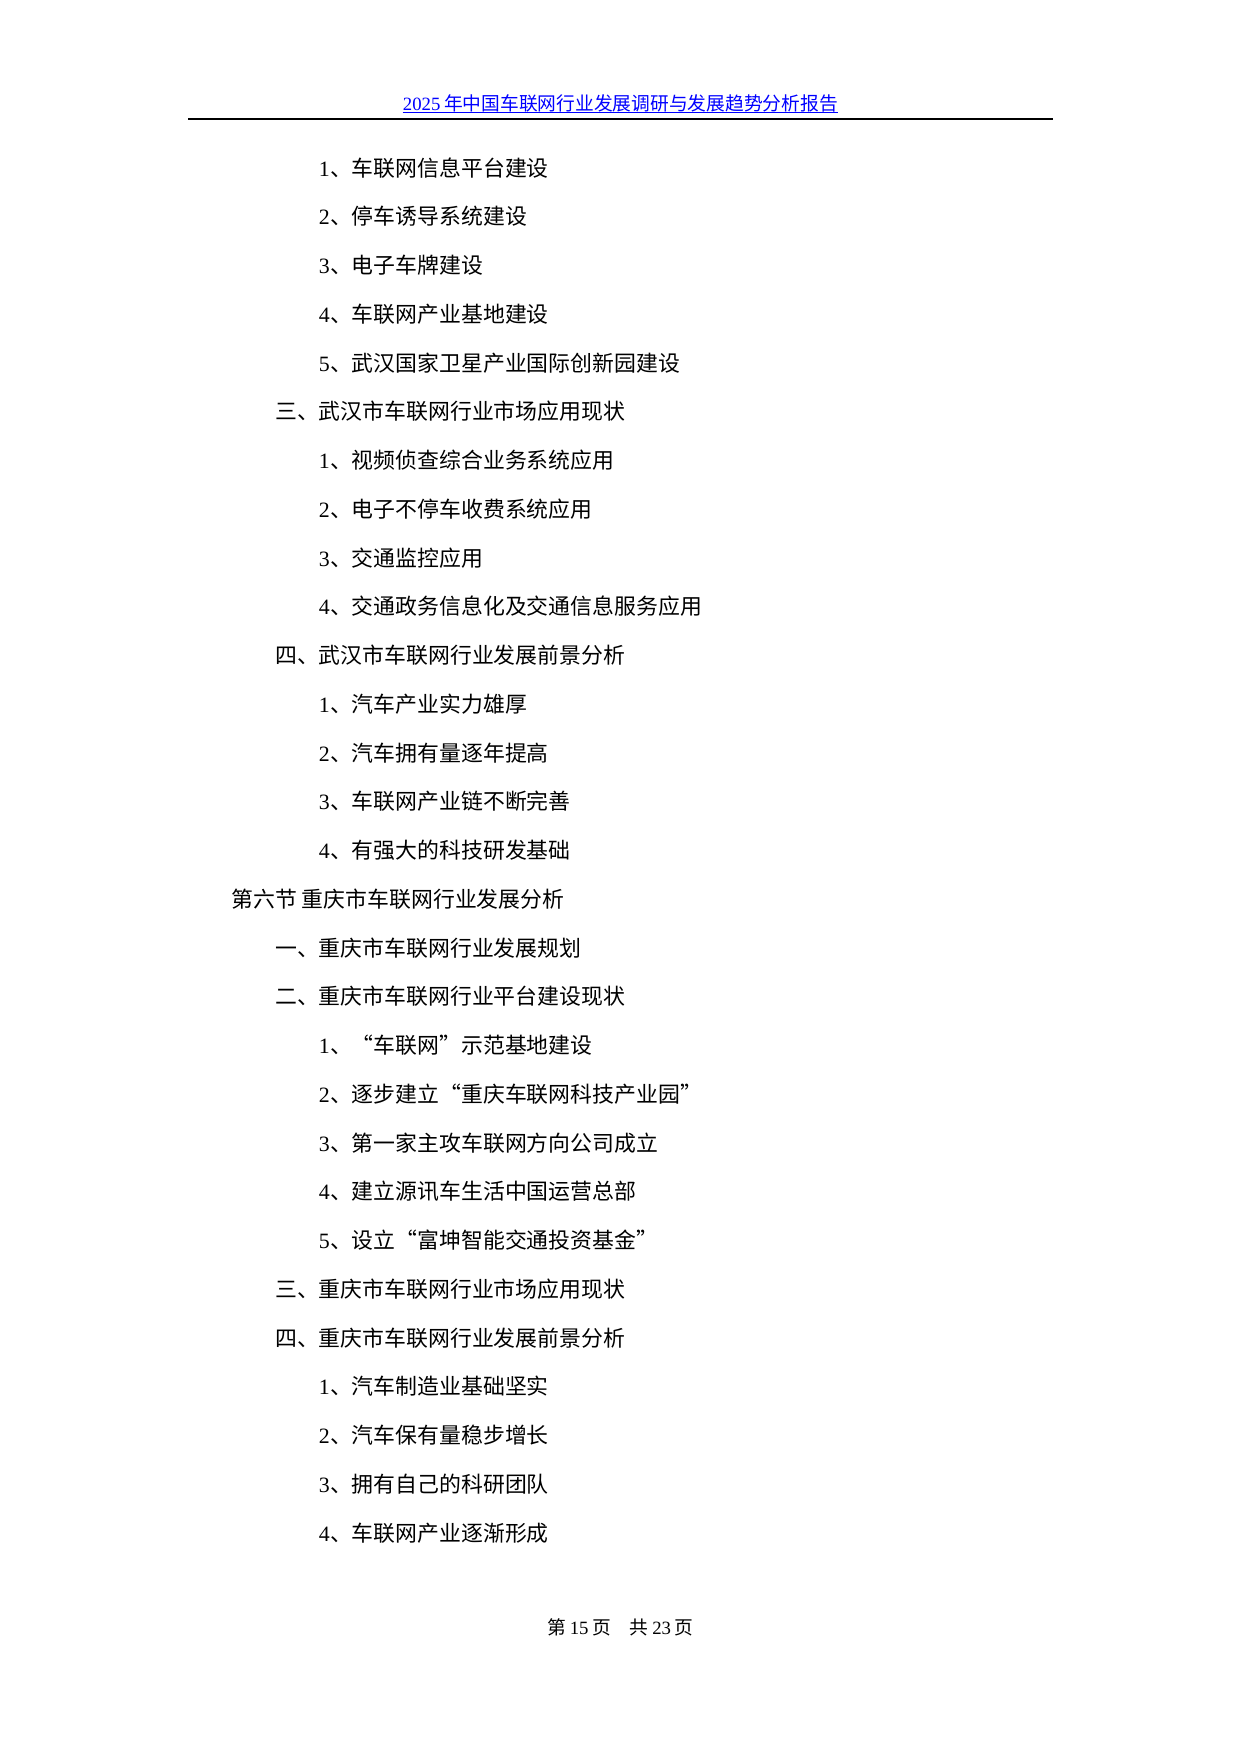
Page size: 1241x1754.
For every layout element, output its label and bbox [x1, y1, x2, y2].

text [187, 150, 1053, 1548]
